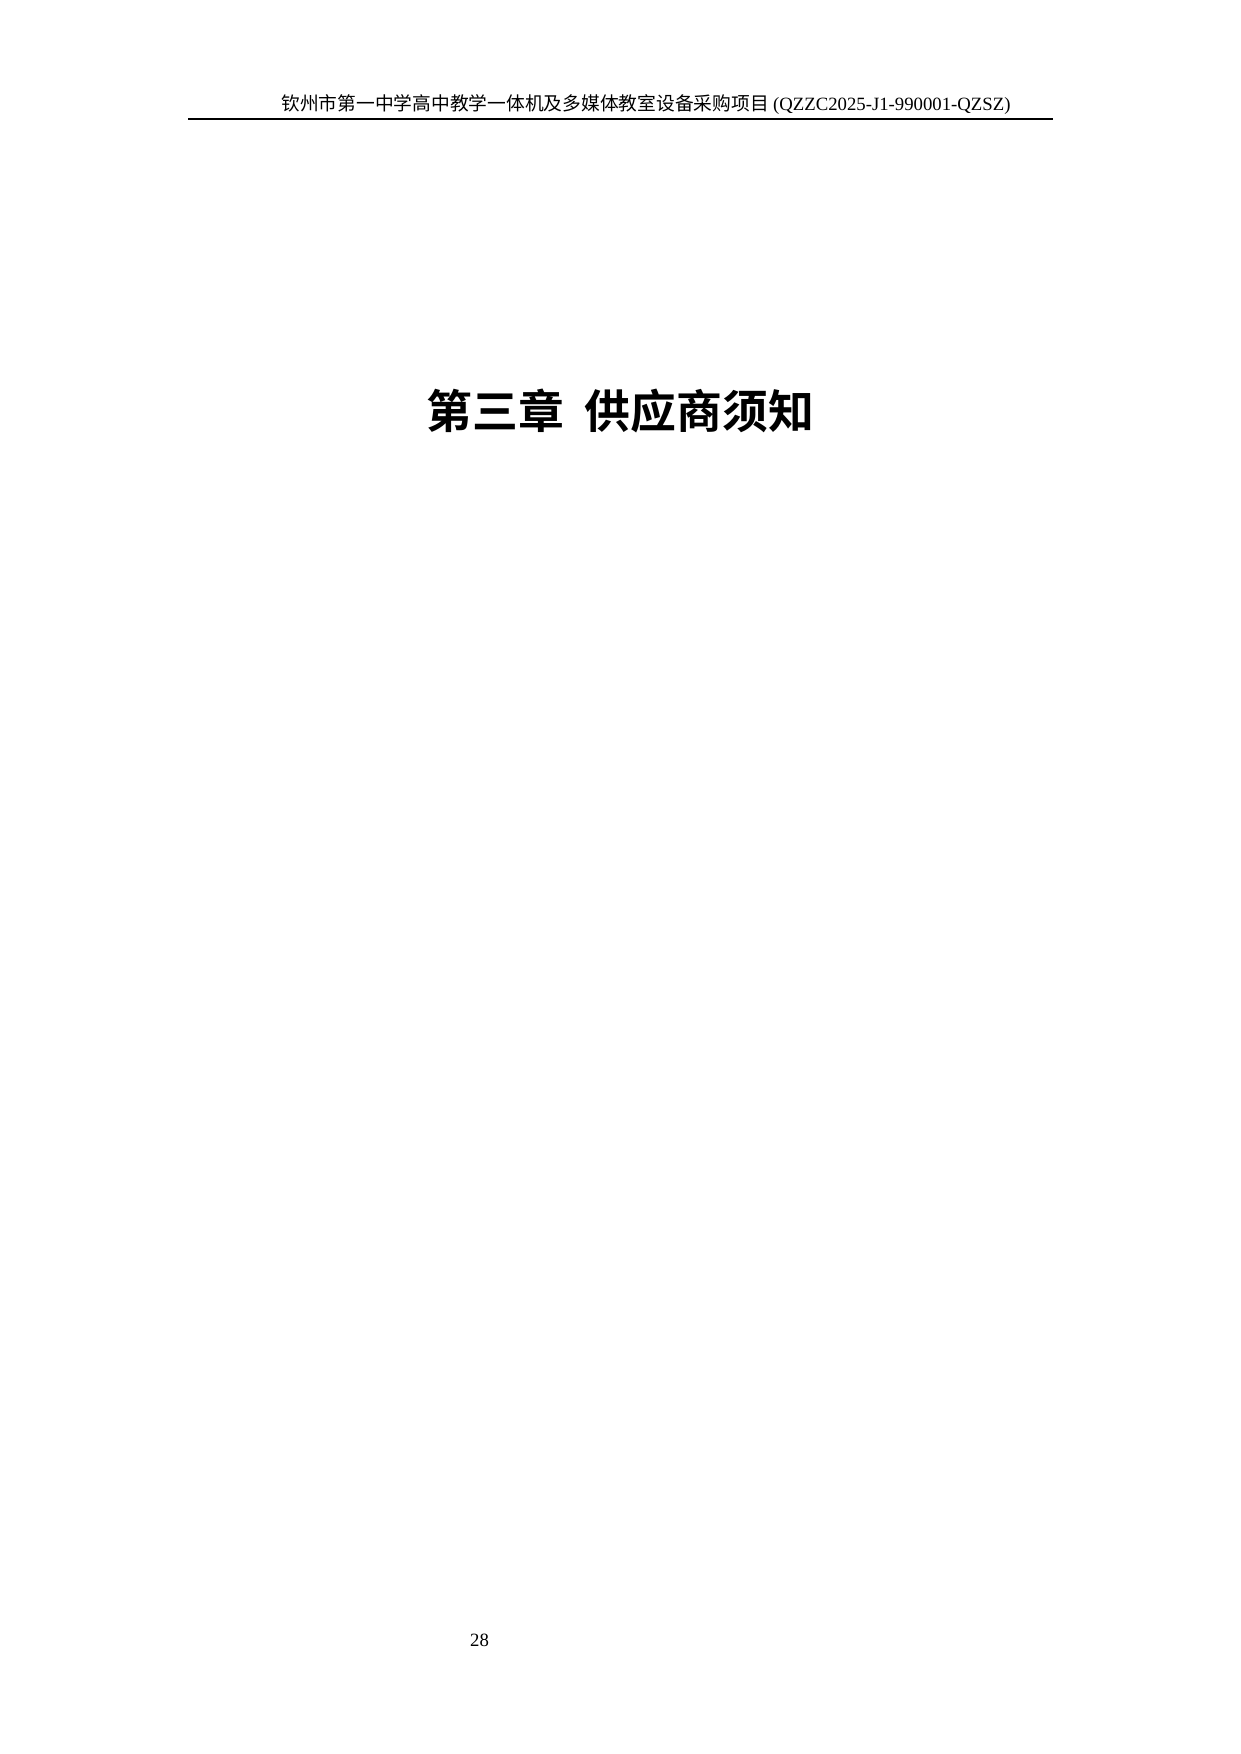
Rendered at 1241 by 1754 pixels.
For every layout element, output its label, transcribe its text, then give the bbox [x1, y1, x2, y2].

subtitle 第三章 供应商须知 [187, 360, 1053, 457]
